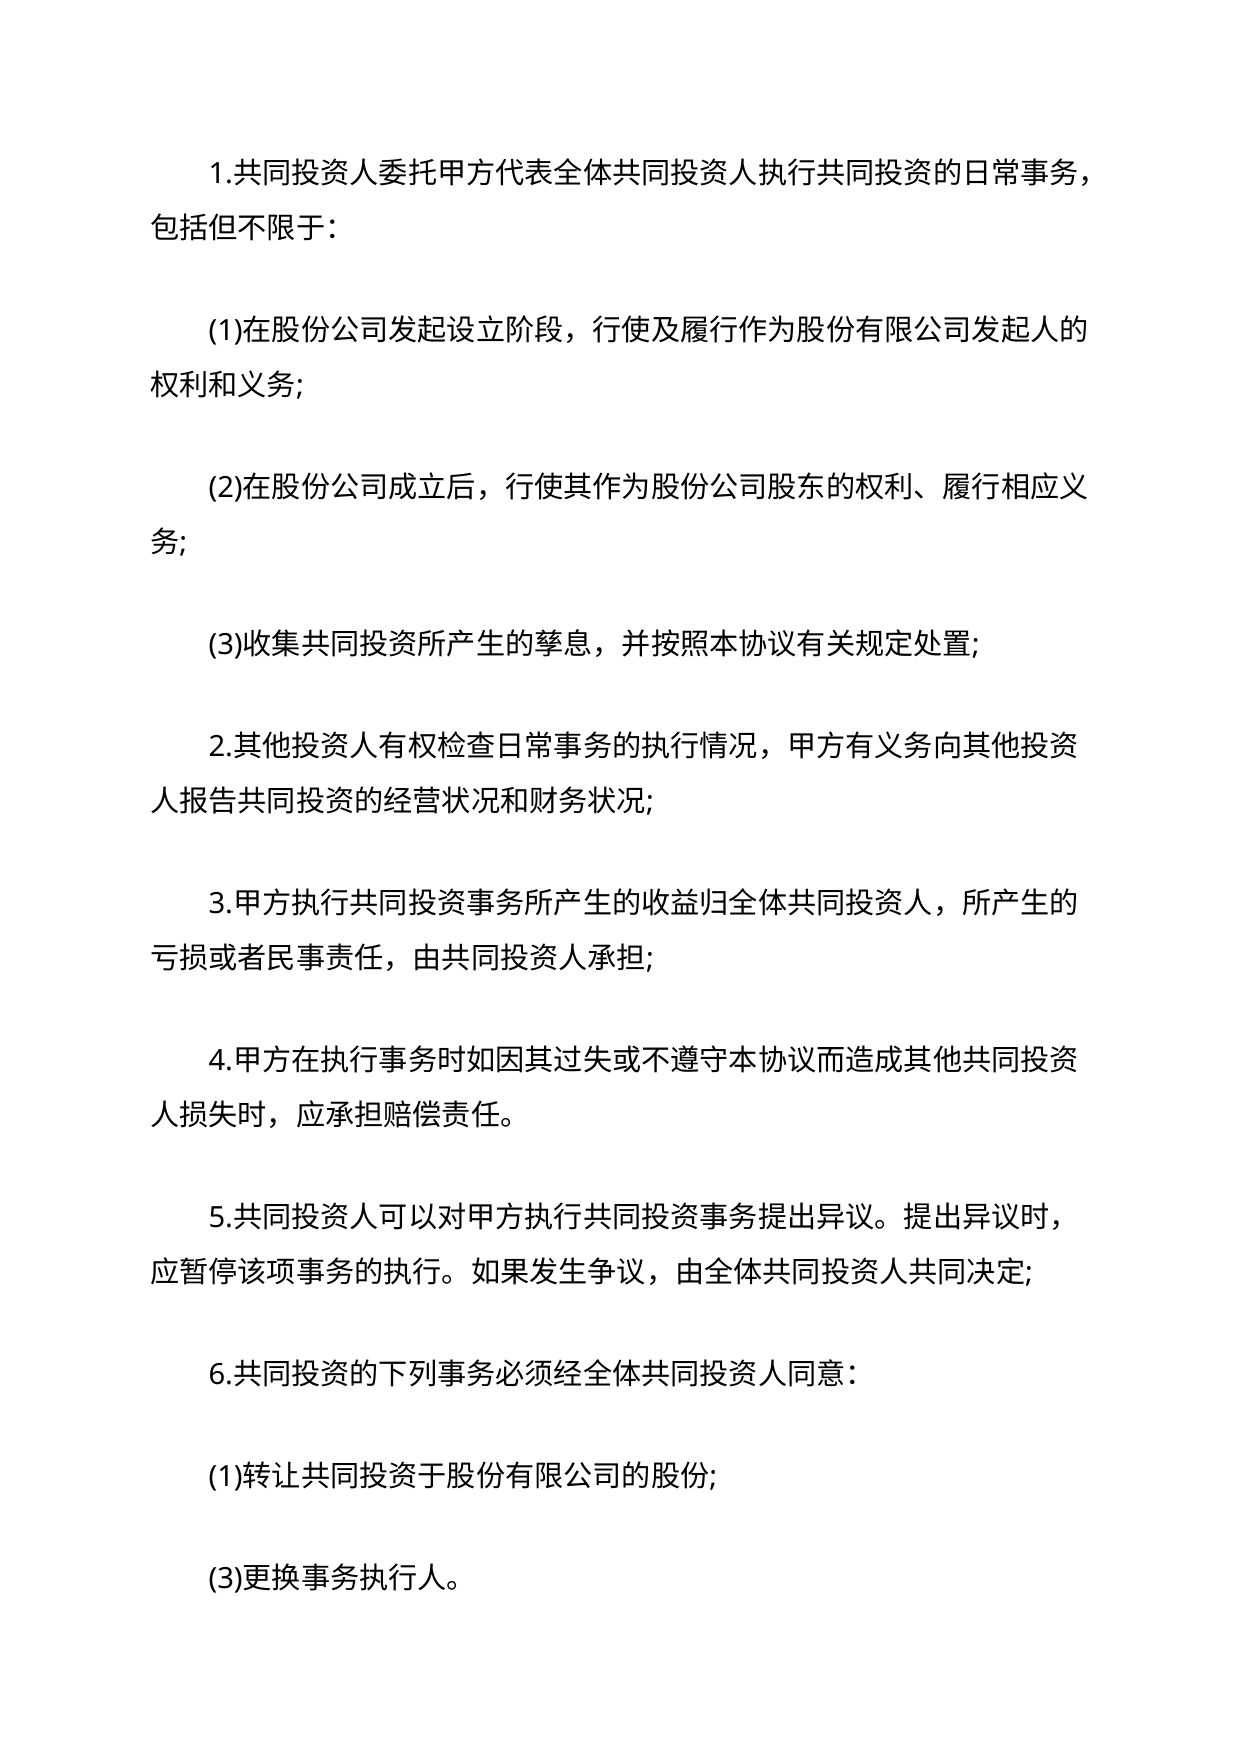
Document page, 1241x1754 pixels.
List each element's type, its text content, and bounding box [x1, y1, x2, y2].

text 3.甲方执行共同投资事务所产生的收益归全体共同投资人，所产生的亏损或者民事责任，由共同投资人承担; [150, 880, 1090, 977]
text (1)转让共同投资于股份有限公司的股份; [150, 1452, 1090, 1495]
text (2)在股份公司成立后，行使其作为股份公司股东的权利、履行相应义务; [150, 464, 1090, 561]
text 5.共同投资人可以对甲方执行共同投资事务提出异议。提出异议时，应暂停该项事务的执行。如果发生争议，由全体共同投资人共同决定; [150, 1193, 1090, 1291]
text 1.共同投资人委托甲方代表全体共同投资人执行共同投资的日常事务，包括但不限于： [150, 150, 1090, 247]
text 2.其他投资人有权检查日常事务的执行情况，甲方有义务向其他投资人报告共同投资的经营状况和财务状况; [150, 723, 1090, 820]
text (3)收集共同投资所产生的孳息，并按照本协议有关规定处置; [150, 621, 1090, 663]
text (1)在股份公司发起设立阶段，行使及履行作为股份有限公司发起人的权利和义务; [150, 307, 1090, 404]
text 6.共同投资的下列事务必须经全体共同投资人同意： [150, 1350, 1090, 1393]
text (3)更换事务执行人。 [150, 1554, 1090, 1597]
text 4.甲方在执行事务时如因其过失或不遵守本协议而造成其他共同投资人损失时，应承担赔偿责任。 [150, 1037, 1090, 1134]
